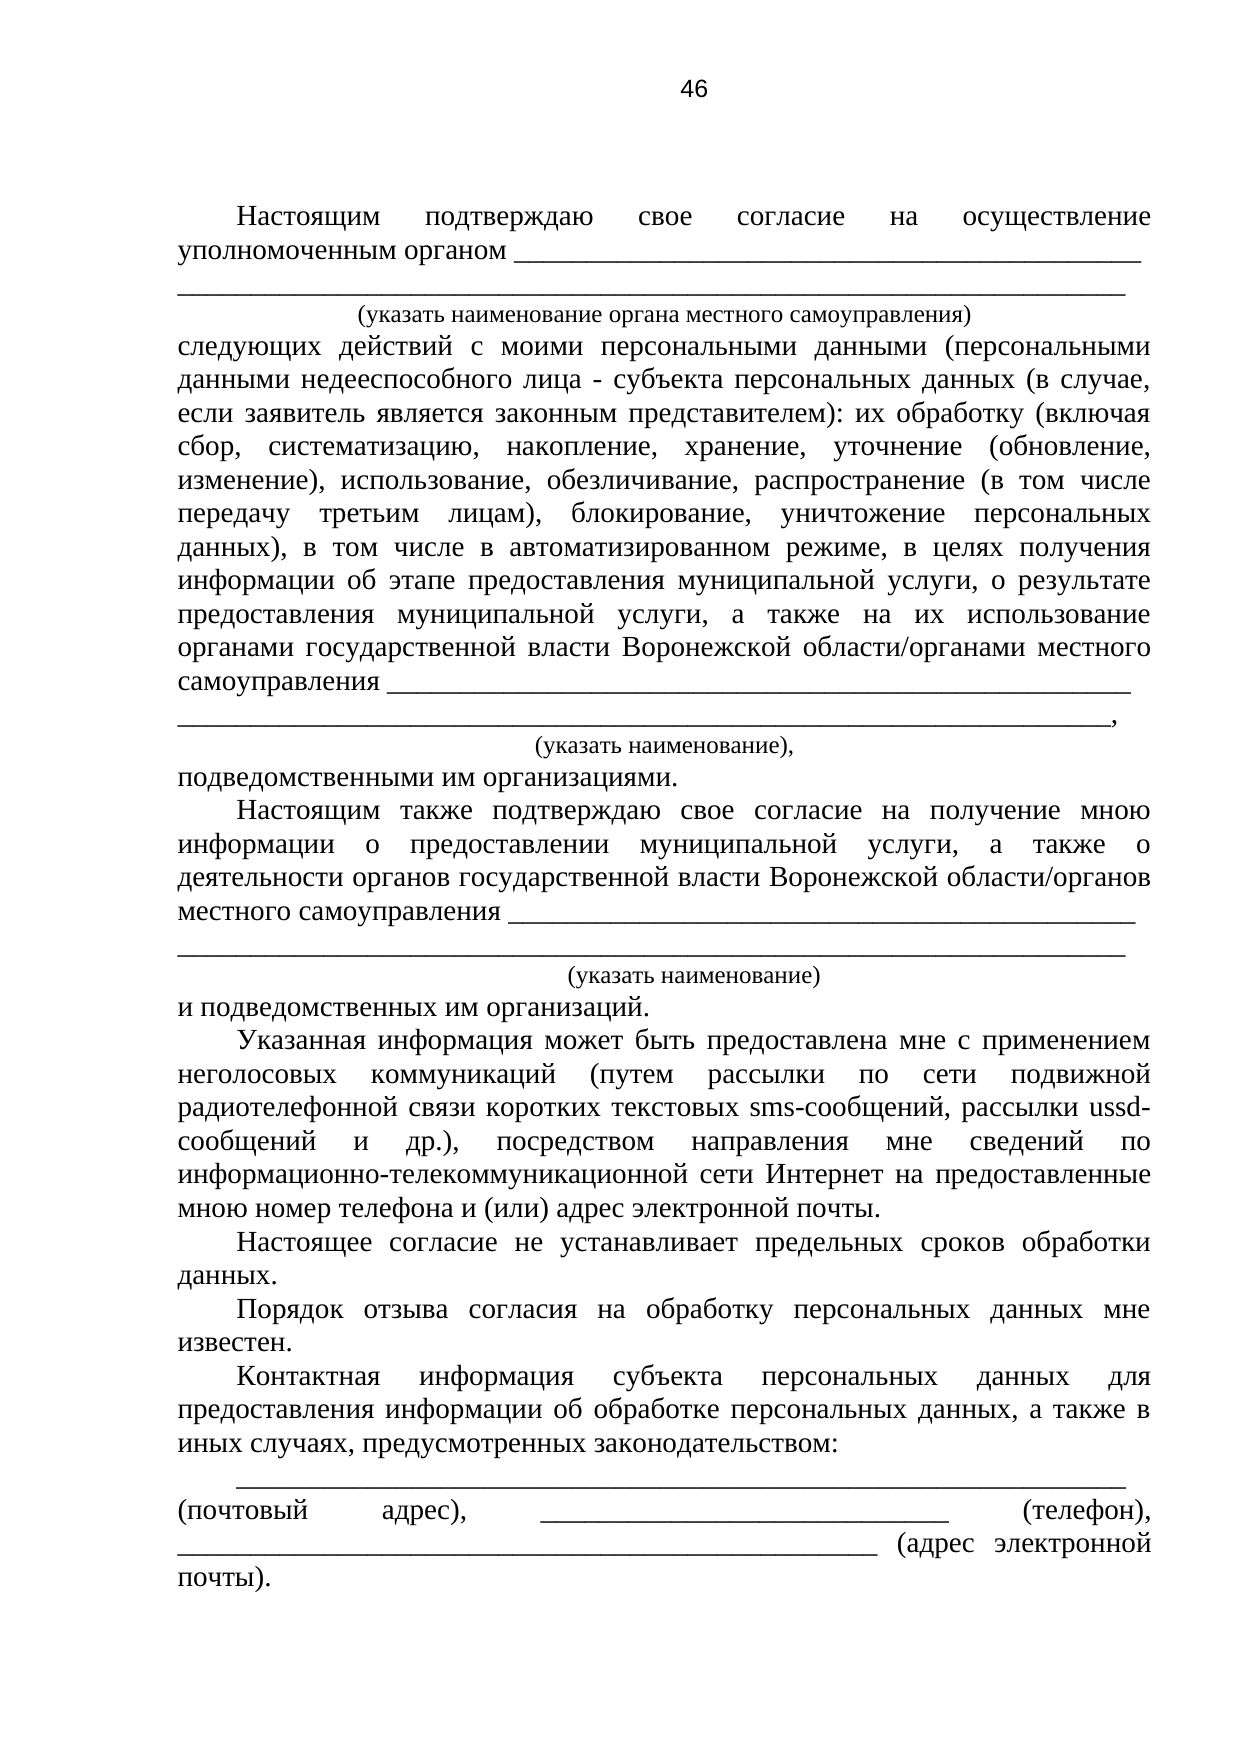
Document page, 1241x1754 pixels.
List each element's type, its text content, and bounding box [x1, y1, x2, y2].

text и подведомственных им организаций. [177, 989, 1152, 1022]
text Контактная информация субъекта персональных данных для предоставления информации об обработке персональных данных, а также в иных случаях, предусмотренных законодательством: [177, 1358, 1152, 1458]
text следующих действий с моими персональными данными (персональными данными недееспособного лица - субъекта персональных данных (в случае, если заявитель является законным представителем): их обработку (включая сбор, систематизацию, накопление, хранение, уточнение (обновление, изменение), использование, обезличивание, распространение (в том числе передачу третьим лицам), блокирование, уничтожение персональных данных), в том числе в автоматизированном режиме, в целях получения информации об этапе предоставления муниципальной услуги, о результате предоставления муниципальной услуги, а также на их использование органами государственной власти Воронежской области/органами местного самоуправления ___________________________________________________ [177, 328, 1152, 697]
text подведомственными им организациями. [177, 759, 1152, 792]
text ________________________________________________________________, [177, 697, 1152, 730]
text Порядок отзыва согласия на обработку персональных данных мне известен. [177, 1291, 1152, 1358]
text Настоящее согласие не устанавливает предельных сроков обработки данных. [177, 1224, 1152, 1291]
text Настоящим подтверждаю свое согласие на осуществление уполномоченным органом ___________________________________________ [177, 198, 1152, 265]
text Указанная информация может быть предоставлена мне с применением неголосовых коммуникаций (путем рассылки по сети подвижной радиотелефонной связи коротких текстовых sms-сообщений, рассылки ussd-сообщений и др.), посредством направления мне сведений по информационно-телекоммуникационной сети Интернет на предоставленные мною номер телефона и (или) адрес электронной почты. [177, 1022, 1152, 1224]
text _________________________________________________________________ [177, 265, 1152, 299]
text (указать наименование) [177, 960, 1152, 989]
text (указать наименование органа местного самоуправления) [177, 299, 1152, 328]
text Настоящим также подтверждаю свое согласие на получение мною информации о предоставлении муниципальной услуги, а также о деятельности органов государственной власти Воронежской области/органов местного самоуправления ___________________________________________ [177, 792, 1152, 927]
text (указать наименование), [177, 730, 1152, 759]
text _____________________________________________________________ (почтовый адрес), ____________________________ (телефон), ________________________________________________ (адрес электронной почты). [177, 1458, 1152, 1593]
text _________________________________________________________________ [177, 927, 1152, 960]
